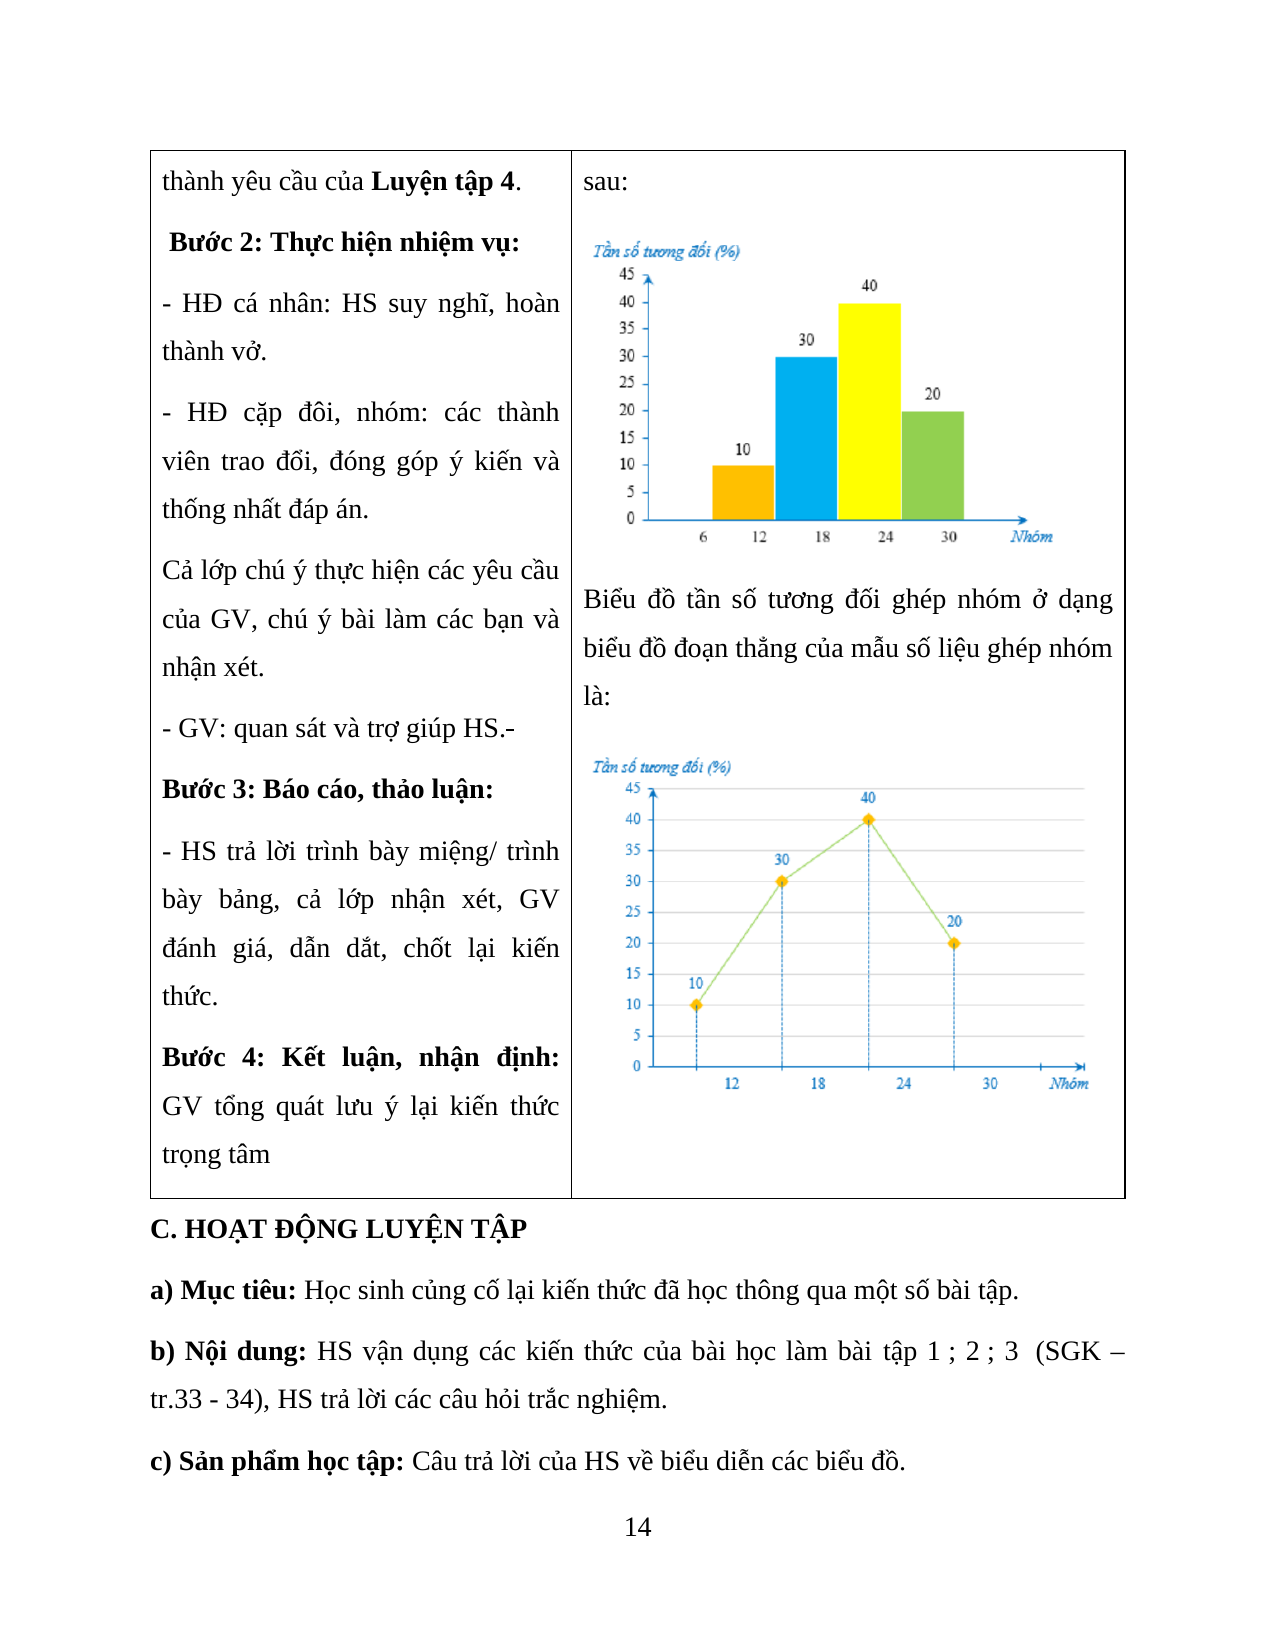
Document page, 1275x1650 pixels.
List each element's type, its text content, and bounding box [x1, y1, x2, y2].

text C. HOẠT ĐỘNG LUYỆN TẬP [150, 1212, 1125, 1244]
picture [583, 224, 1083, 554]
text c) Sản phẩm học tập: Câu trả lời của HS về biểu diễn các biểu đồ. [150, 1443, 1125, 1476]
text a) Mục tiêu: Học sinh củng cố lại kiến thức đã học thông qua một số bài tập. [150, 1273, 1125, 1305]
text b) Nội dung: HS vận dụng các kiến thức của bài học làm bài tập 1 ; 2 ; 3 (SGK – tr.33 - 34), HS trả lời các câu hỏi trắc nghiệm. [150, 1334, 1125, 1415]
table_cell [151, 151, 571, 1198]
picture [583, 740, 1100, 1108]
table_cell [572, 151, 1124, 1198]
